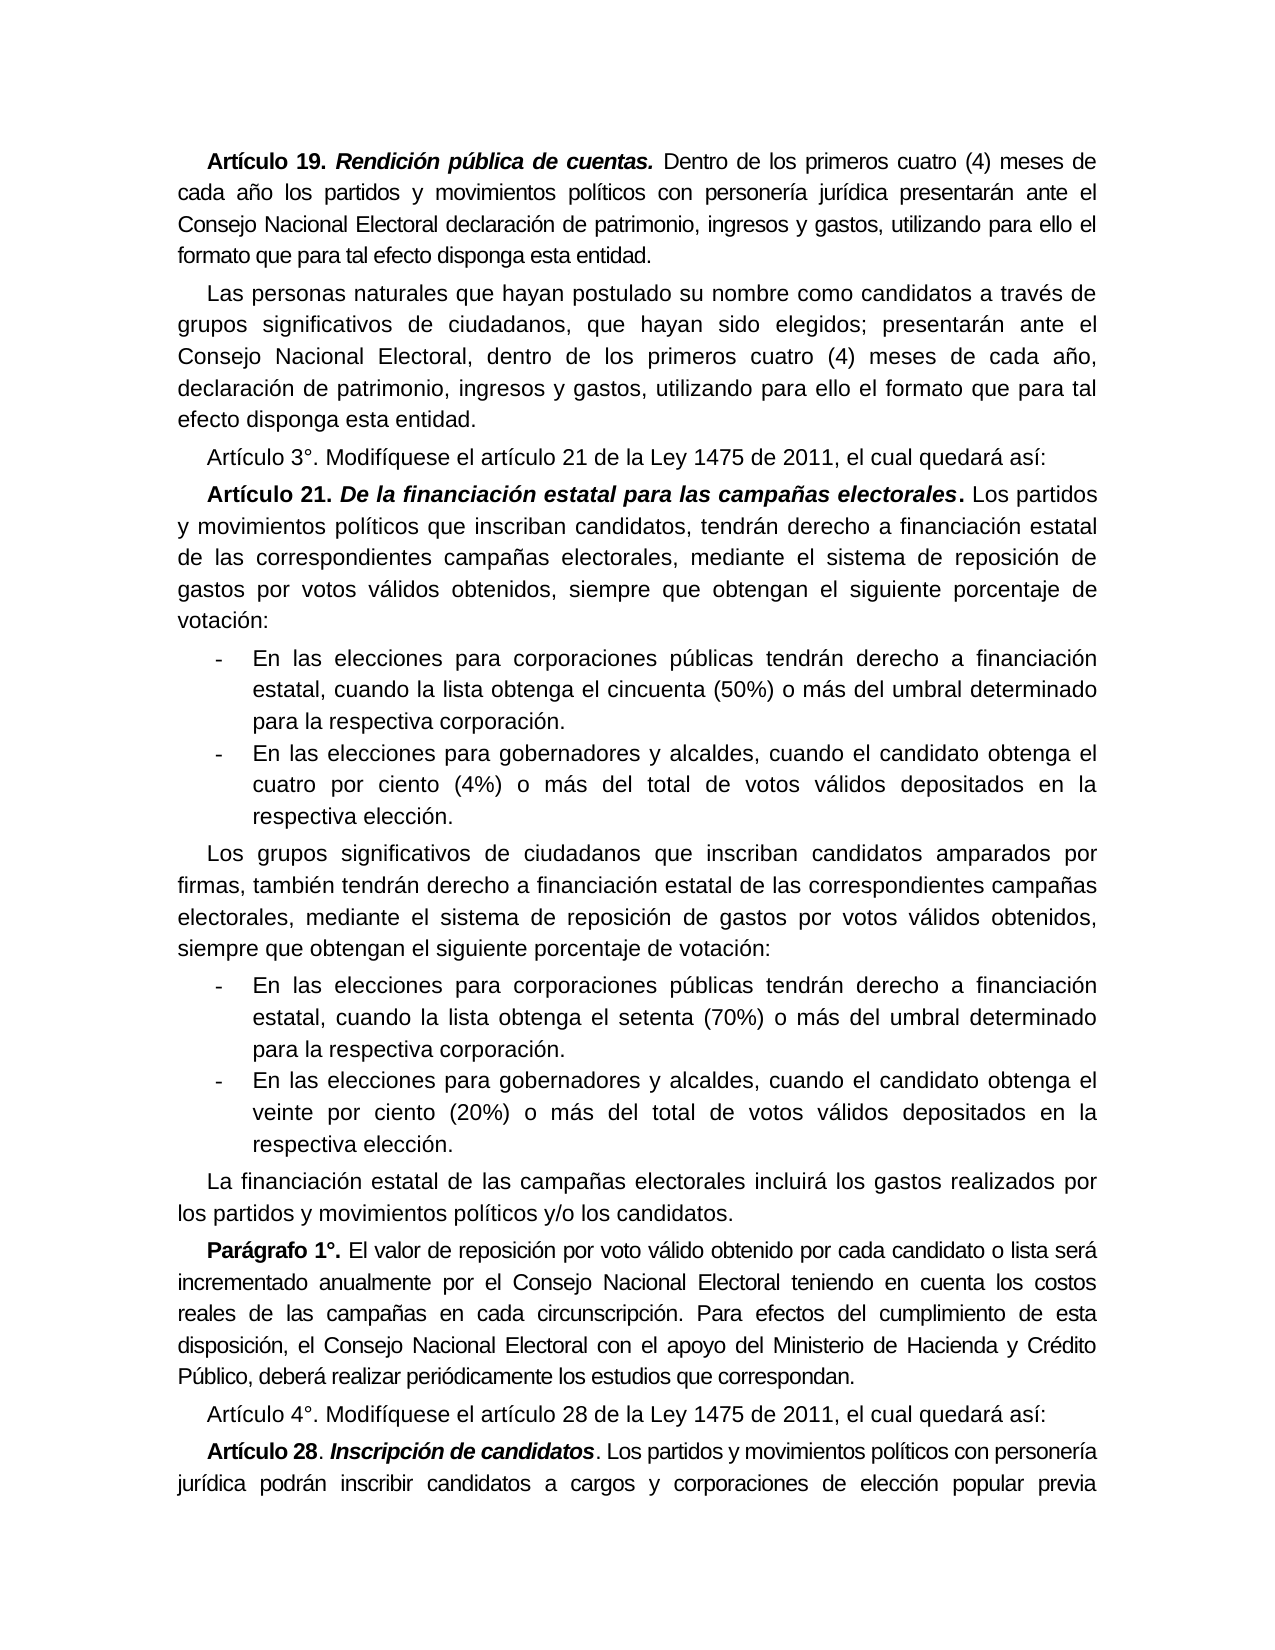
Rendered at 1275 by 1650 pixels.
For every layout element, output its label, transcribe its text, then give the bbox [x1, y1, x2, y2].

list En las elecciones para corporaciones públicas tendrán derecho a financiación estatal, cuando la lista obtenga el setenta (70%) o más del umbral determinado para la respectiva corporación. [215, 972, 1098, 1062]
text Artículo 4°. Modifíquese el artículo 28 de la Ley 1475 de 2011, el cual quedará así: [177, 1401, 1098, 1427]
text La financiación estatal de las campañas electorales incluirá los gastos realizados por los partidos y movimientos políticos y/o los candidatos. [177, 1168, 1098, 1226]
text Las personas naturales que hayan postulado su nombre como candidatos a través de grupos significativos de ciudadanos, que hayan sido elegidos; presentarán ante el Consejo Nacional Electoral, dentro de los primeros cuatro (4) meses de cada año, declaración de patrimonio, ingresos y gastos, utilizando para ello el formato que para tal efecto disponga esta entidad. [177, 280, 1098, 432]
list En las elecciones para gobernadores y alcaldes, cuando el candidato obtenga el veinte por ciento (20%) o más del total de votos válidos depositados en la respectiva elección. [215, 1067, 1098, 1157]
list En las elecciones para gobernadores y alcaldes, cuando el candidato obtenga el cuatro por ciento (4%) o más del total de votos válidos depositados en la respectiva elección. [215, 739, 1098, 829]
text Artículo 19. Rendición pública de cuentas. Dentro de los primeros cuatro (4) meses de cada año los partidos y movimientos políticos con personería jurídica presentarán ante el Consejo Nacional Electoral declaración de patrimonio, ingresos y gastos, utilizando para ello el formato que para tal efecto disponga esta entidad. [177, 148, 1098, 269]
text Los grupos significativos de ciudadanos que inscriban candidatos amparados por firmas, también tendrán derecho a financiación estatal de las correspondientes campañas electorales, mediante el sistema de reposición de gastos por votos válidos obtenidos, siempre que obtengan el siguiente porcentaje de votación: [177, 840, 1098, 961]
text Parágrafo 1°. El valor de reposición por voto válido obtenido por cada candidato o lista será incrementado anualmente por el Consejo Nacional Electoral teniendo en cuenta los costos reales de las campañas en cada circunscripción. Para efectos del cumplimiento de esta disposición, el Consejo Nacional Electoral con el apoyo del Ministerio de Hacienda y Crédito Público, deberá realizar periódicamente los estudios que correspondan. [177, 1237, 1098, 1390]
text Artículo 21. De la financiación estatal para las campañas electorales. Los partidos y movimientos políticos que inscriban candidatos, tendrán derecho a financiación estatal de las correspondientes campañas electorales, mediante el sistema de reposición de gastos por votos válidos obtenidos, siempre que obtengan el siguiente porcentaje de votación: [177, 481, 1098, 634]
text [177, 1438, 1098, 1496]
text Artículo 3°. Modifíquese el artículo 21 de la Ley 1475 de 2011, el cual quedará así: [177, 443, 1098, 470]
list En las elecciones para corporaciones públicas tendrán derecho a financiación estatal, cuando la lista obtenga el cincuenta (50%) o más del umbral determinado para la respectiva corporación. [215, 645, 1098, 734]
